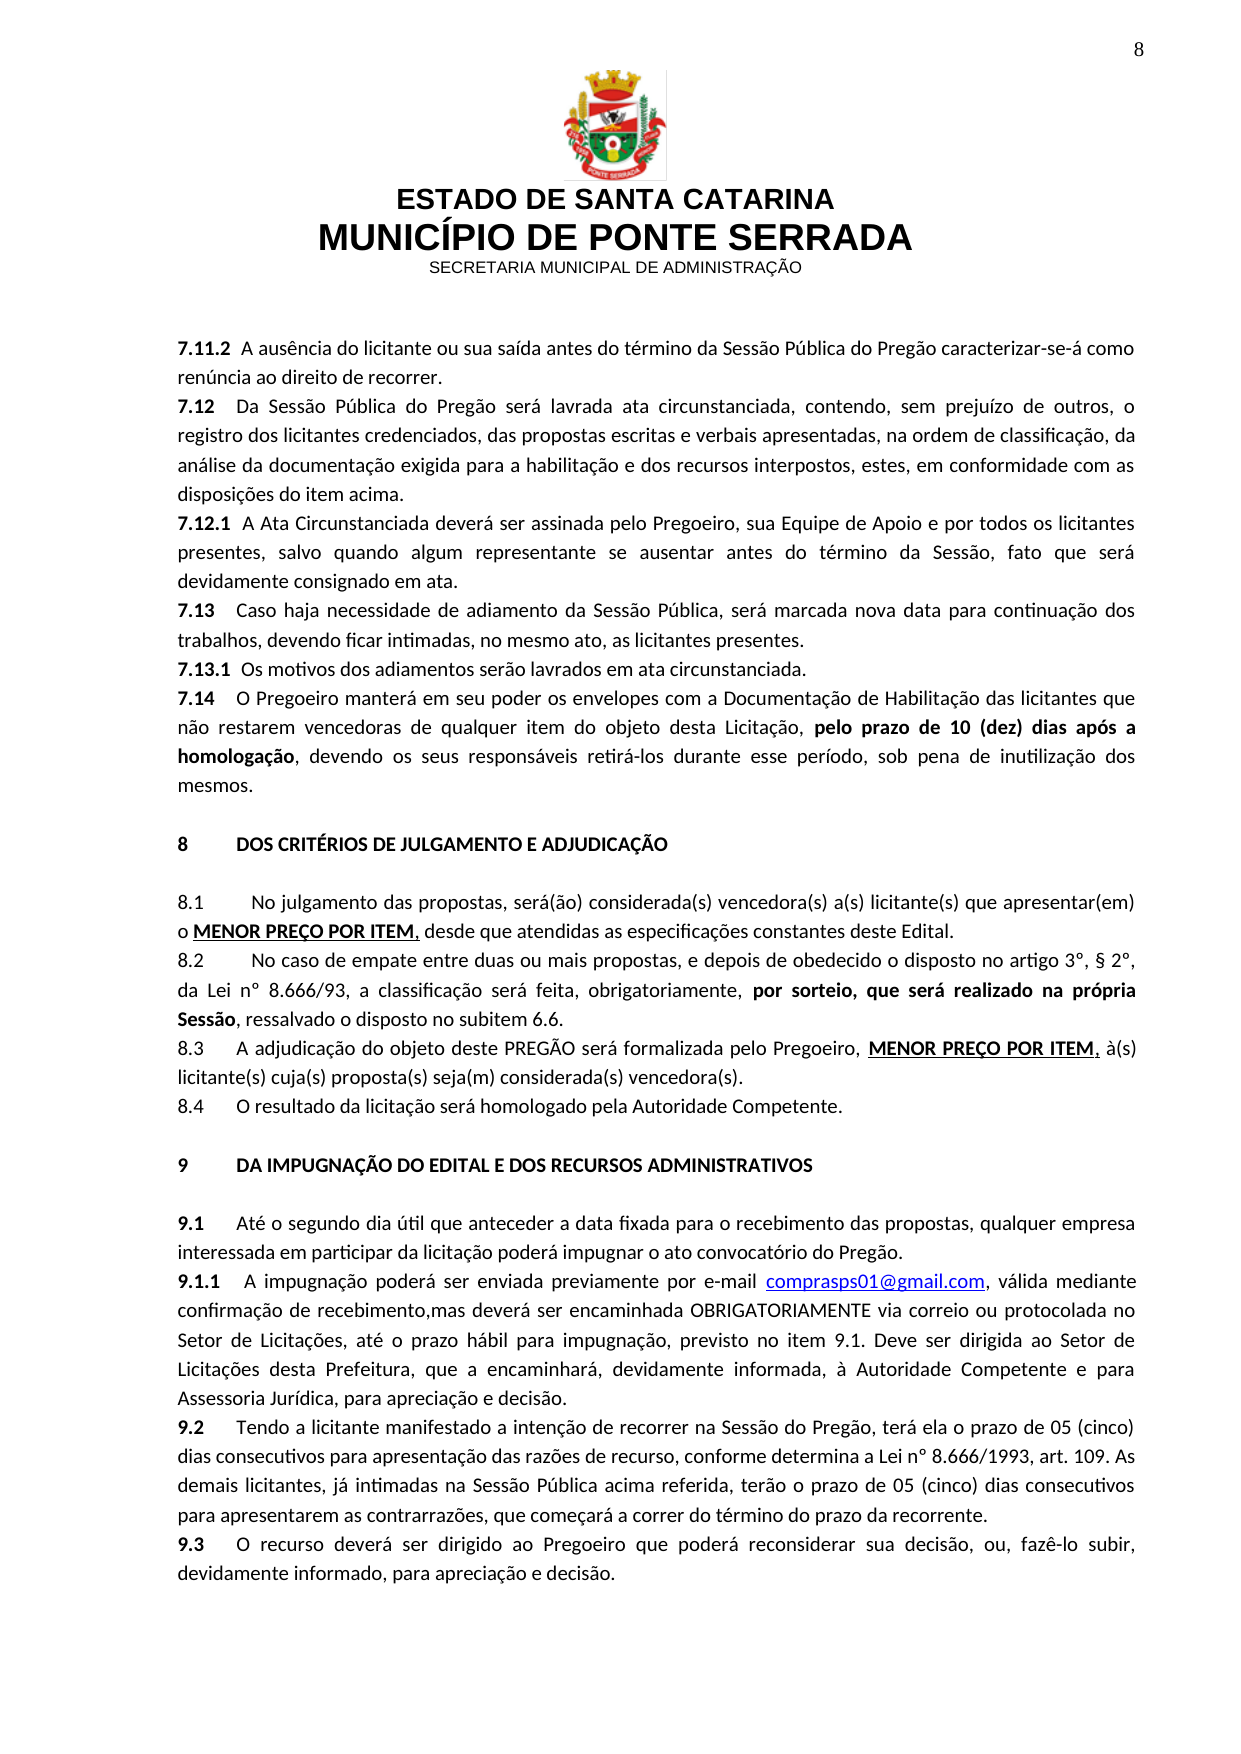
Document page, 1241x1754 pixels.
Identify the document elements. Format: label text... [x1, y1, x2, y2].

list Até o segundo dia útil que anteceder a data fixada para o recebimento das propostas, qualquer empresa interessada em participar da licitação poderá impugnar o ato convocatório do Pregão. [177, 1210, 1137, 1265]
list O recurso deverá ser dirigido ao Pregoeiro que poderá reconsiderar sua decisão, ou, fazê-lo subir, devidamente informado, para apreciação e decisão. [177, 1531, 1137, 1586]
list No julgamento das propostas, será(ão) considerada(s) vencedora(s) a(s) licitante(s) que apresentar(em) o MENOR PREÇO POR ITEM, desde que atendidas as especificações constantes deste Edital. [177, 889, 1137, 944]
list O resultado da licitação será homologado pela Autoridade Competente. [177, 1093, 1137, 1119]
list DA IMPUGNAÇÃO DO EDITAL E DOS RECURSOS ADMINISTRATIVOS [177, 1152, 1137, 1177]
picture [563, 70, 668, 182]
list Tendo a licitante manifestado a intenção de recorrer na Sessão do Pregão, terá ela o prazo de 05 (cinco) dias consecutivos para apresentação das razões de recurso, conforme determina a Lei nº 8.666/1993, art. 109. As demais licitantes, já intimadas na Sessão Pública acima referida, terão o prazo de 05 (cinco) dias consecutivos para apresentarem as contrarrazões, que começará a correr do término do prazo da recorrente. [177, 1414, 1137, 1527]
list DOS CRITÉRIOS DE JULGAMENTO E ADJUDICAÇÃO [177, 831, 1137, 856]
list A adjudicação do objeto deste PREGÃO será formalizada pelo Pregoeiro, MENOR PREÇO POR ITEM, à(s) licitante(s) cuja(s) proposta(s) seja(m) considerada(s) vencedora(s). [177, 1035, 1137, 1090]
list Os motivos dos adiamentos serão lavrados em ata circunstanciada. [177, 656, 1137, 681]
list Caso haja necessidade de adiamento da Sessão Pública, será marcada nova data para continuação dos trabalhos, devendo ficar intimadas, no mesmo ato, as licitantes presentes. [177, 598, 1137, 652]
list A ausência do licitante ou sua saída antes do término da Sessão Pública do Pregão caracterizar-se-á como renúncia ao direito de recorrer. [177, 335, 1137, 390]
list Da Sessão Pública do Pregão será lavrada ata circunstanciada, contendo, sem prejuízo de outros, o registro dos licitantes credenciados, das propostas escritas e verbais apresentadas, na ordem de classificação, da análise da documentação exigida para a habilitação e dos recursos interpostos, estes, em conformidade com as disposições do item acima. [177, 393, 1137, 506]
list O Pregoeiro manterá em seu poder os envelopes com a Documentação de Habilitação das licitantes que não restarem vencedoras de qualquer item do objeto desta Licitação, pelo prazo de 10 (dez) dias após a homologação, devendo os seus responsáveis retirá-los durante esse período, sob pena de inutilização dos mesmos. [177, 685, 1137, 798]
list No caso de empate entre duas ou mais propostas, e depois de obedecido o disposto no artigo 3º, § 2º, da Lei nº 8.666/93, a classificação será feita, obrigatoriamente, por sorteio, que será realizado na própria Sessão, ressalvado o disposto no subitem 6.6. [177, 948, 1137, 1031]
list A impugnação poderá ser enviada previamente por e-mail comprasps01@gmail.com, válida mediante confirmação de recebimento,mas deverá ser encaminhada OBRIGATORIAMENTE via correio ou protocolada no Setor de Licitações, até o prazo hábil para impugnação, previsto no item 9.1. Deve ser dirigida ao Setor de Licitações desta Prefeitura, que a encaminhará, devidamente informada, à Autoridade Competente e para Assessoria Jurídica, para apreciação e decisão. [177, 1268, 1137, 1411]
list A Ata Circunstanciada deverá ser assinada pelo Pregoeiro, sua Equipe de Apoio e por todos os licitantes presentes, salvo quando algum representante se ausentar antes do término da Sessão, fato que será devidamente consignado em ata. [177, 510, 1137, 594]
